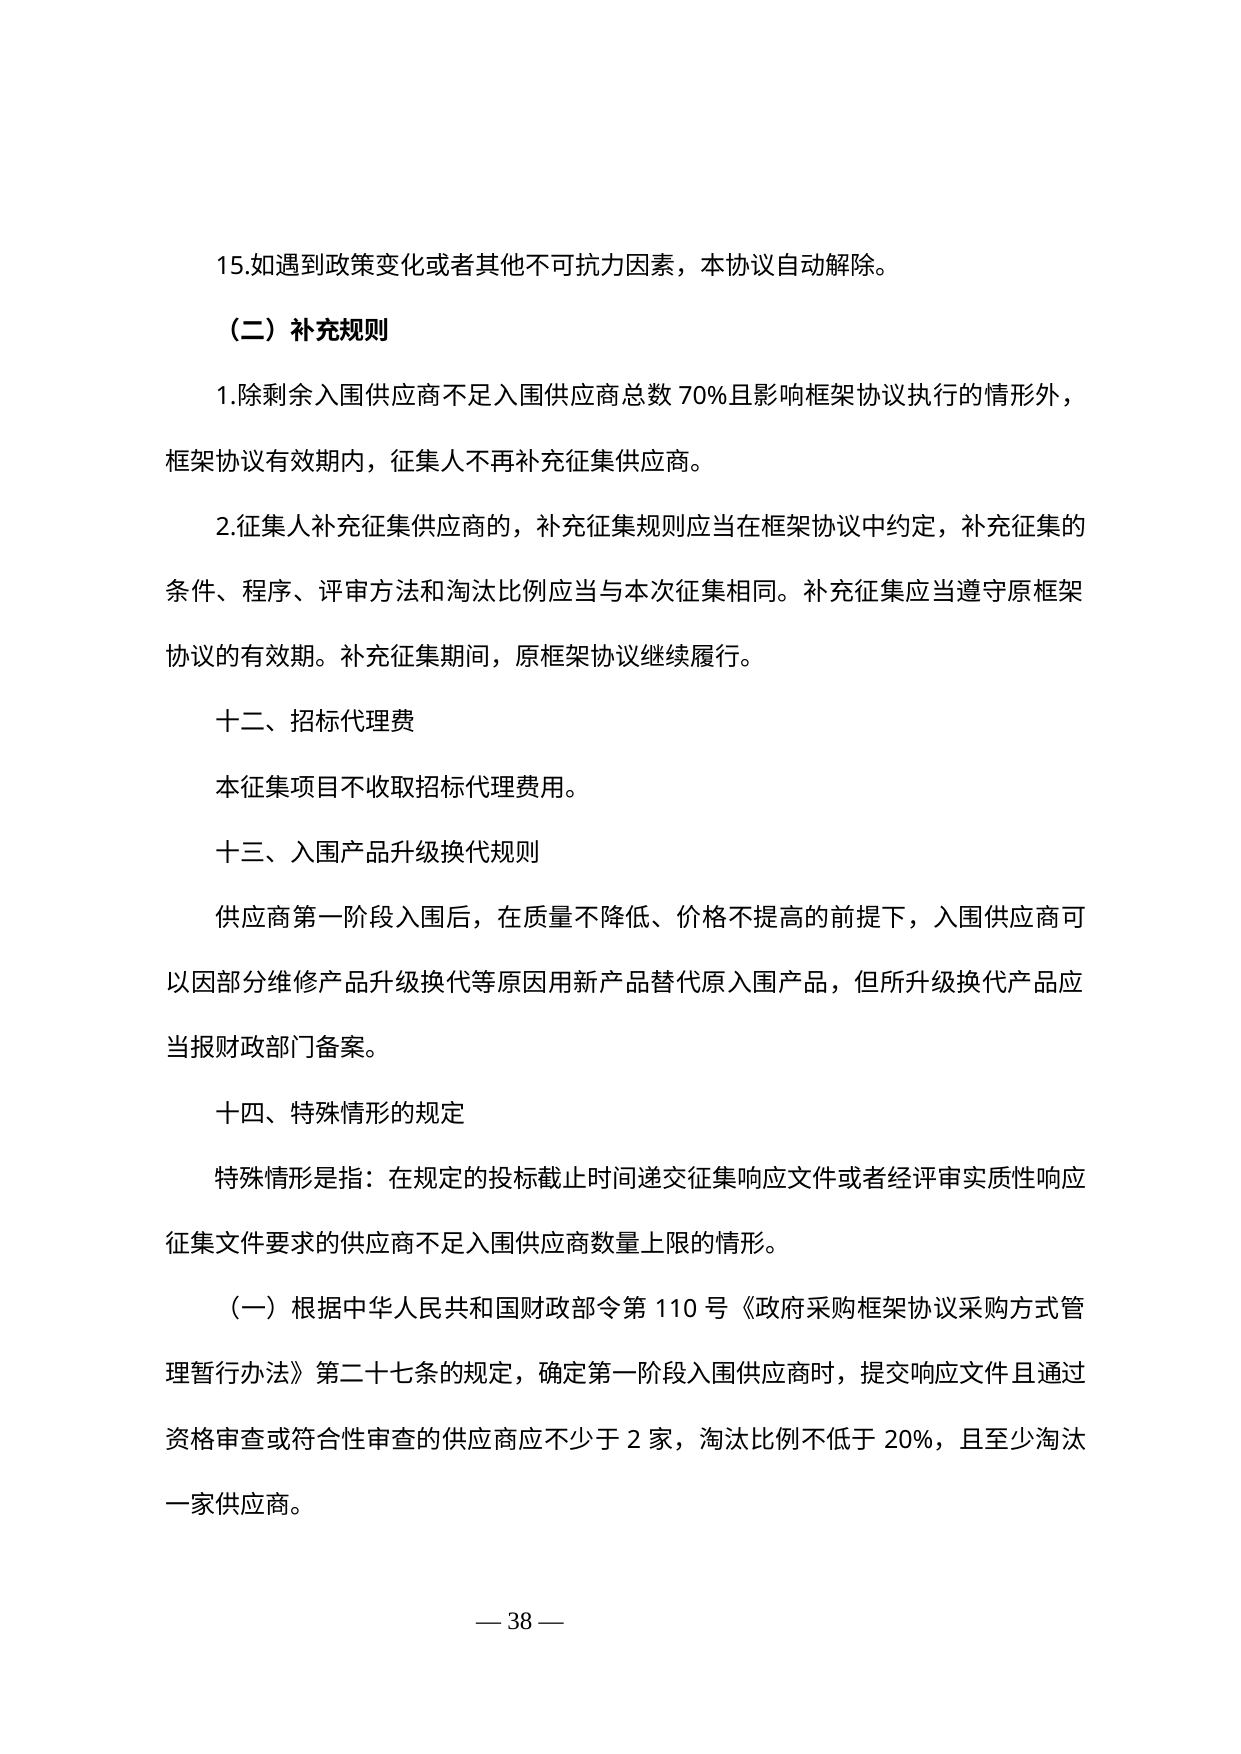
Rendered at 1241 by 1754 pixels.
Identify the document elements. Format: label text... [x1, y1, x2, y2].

list 1.除剩余入围供应商不足入围供应商总数70%且影响框架协议执行的情形外，框架协议有效期内，征集人不再补充征集供应商。 [165, 361, 1087, 492]
list 供应商第一阶段入围后，在质量不降低、价格不提高的前提下，入围供应商可以因部分维修产品升级换代等原因用新产品替代原入围产品，但所升级换代产品应当报财政部门备案。 [165, 883, 1087, 1078]
text 特殊情形是指：在规定的投标截止时间递交征集响应文件或者经评审实质性响应征集文件要求的供应商不足入围供应商数量上限的情形。 [165, 1144, 1087, 1274]
text 十四、特殊情形的规定 [165, 1078, 1087, 1144]
text 十二、招标代理费 [165, 687, 1087, 752]
text 15.如遇到政策变化或者其他不可抗力因素，本协议自动解除。 [165, 231, 1087, 296]
list 2.征集人补充征集供应商的，补充征集规则应当在框架协议中约定，补充征集的条件、程序、评审方法和淘汰比例应当与本次征集相同。补充征集应当遵守原框架协议的有效期。补充征集期间，原框架协议继续履行。 [165, 492, 1087, 687]
list 入围产品升级换代规则 [165, 818, 1087, 883]
text 本征集项目不收取招标代理费用。 [165, 752, 1087, 818]
text （二）补充规则 [165, 296, 1087, 361]
text （一）根据中华人民共和国财政部令第 110 号《政府采购框架协议采购方式管理暂行办法》第二十七条的规定，确定第一阶段入围供应商时，提交响应文件且通过资格审查或符合性审查的供应商应不少于 2 家，淘汰比例不低于 20%，且至少淘汰一家供应商。 [165, 1274, 1087, 1535]
